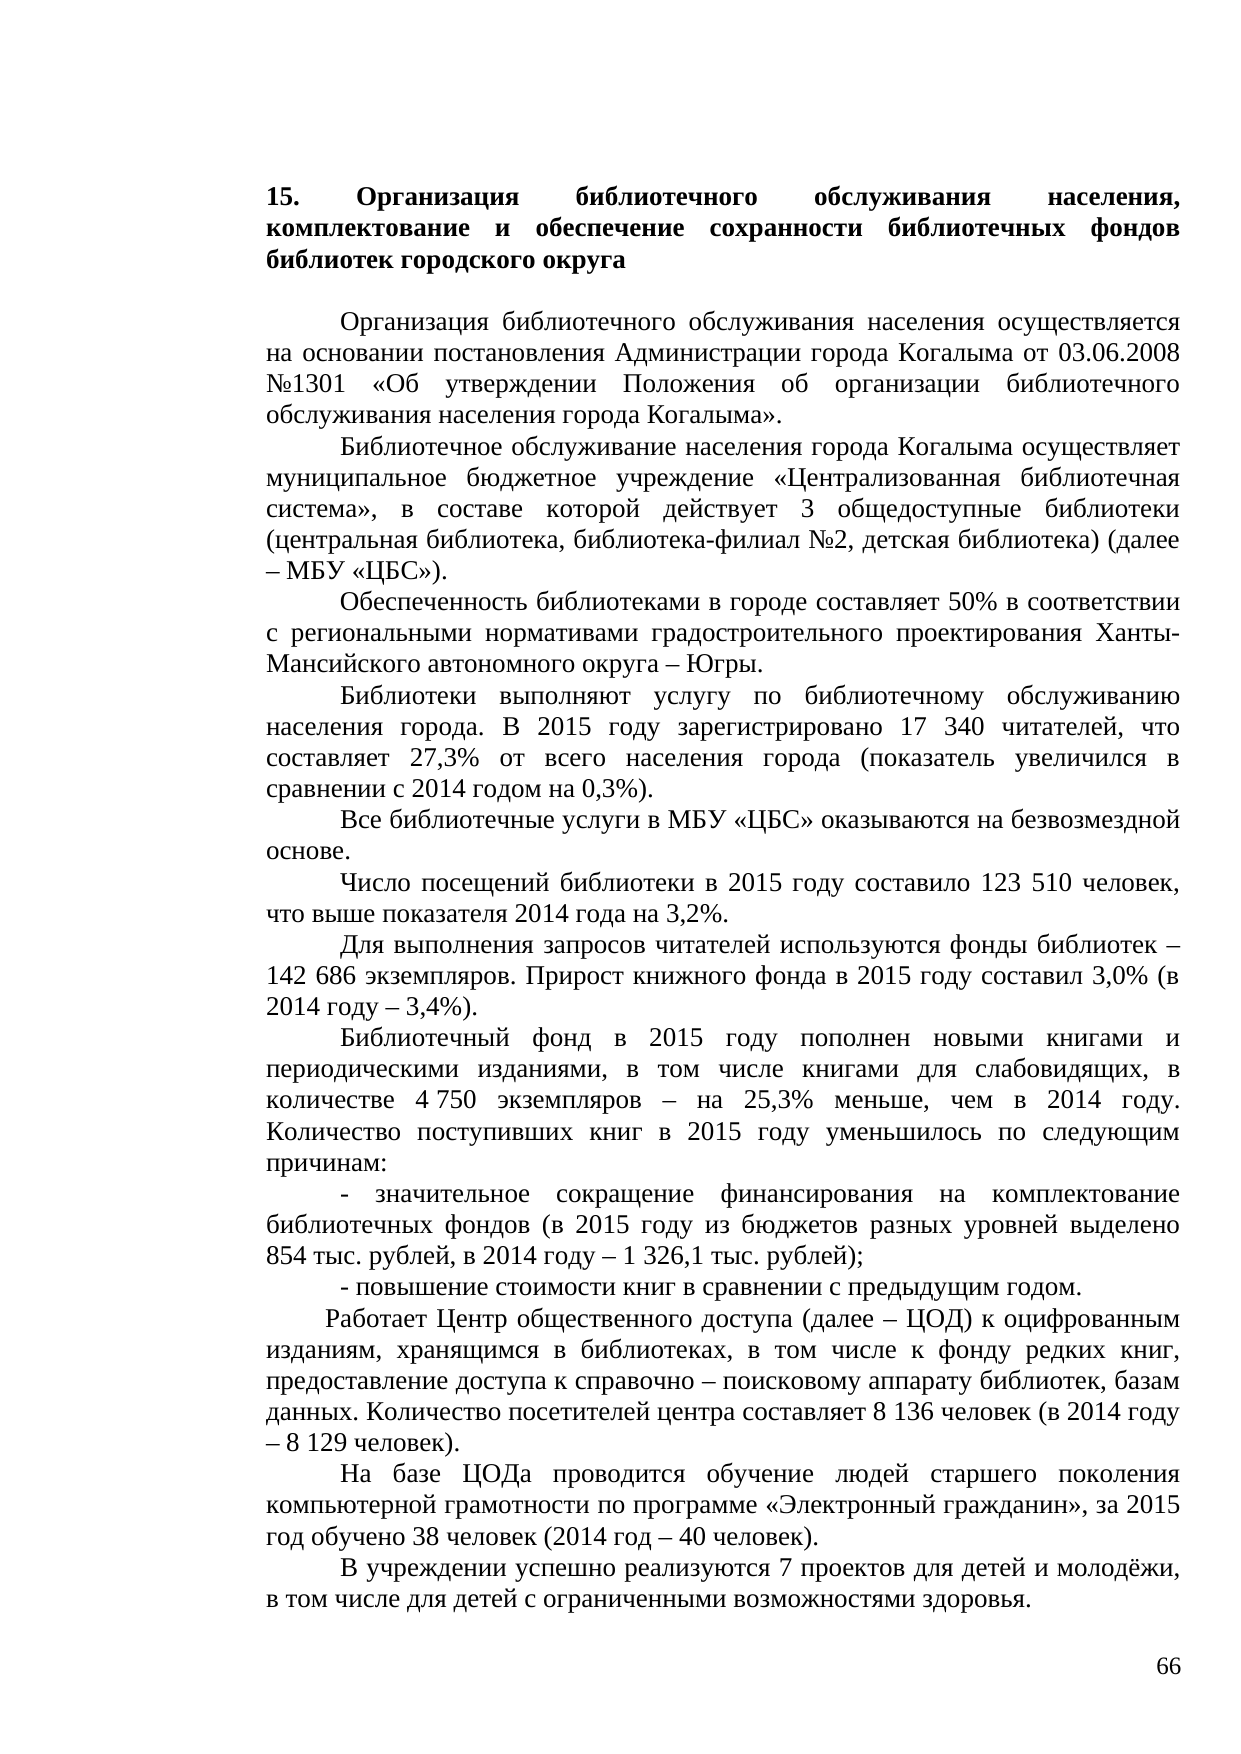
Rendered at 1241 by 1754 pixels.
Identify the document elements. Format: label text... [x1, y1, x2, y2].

list Библиотеки выполняют услугу по библиотечному обслуживанию населения города. В 2015 году зарегистрировано 17 340 читателей, что составляет 27,3% от всего населения города (показатель увеличился в сравнении с 2014 годом на 0,3%). [266, 679, 1181, 803]
list - значительное сокращение финансирования на комплектование библиотечных фондов (в 2015 году из бюджетов разных уровней выделено 854 тыс. рублей, в 2014 году – 1 326,1 тыс. рублей); [266, 1177, 1181, 1271]
text Для выполнения запросов читателей используются фонды библиотек – 142 686 экземпляров. Прирост книжного фонда в 2015 году составил 3,0% (в 2014 году – 3,4%). [266, 928, 1181, 1021]
text Обеспеченность библиотеками в городе составляет 50% в соответствии с региональными нормативами градостроительного проектирования Ханты-Мансийского автономного округа – Югры. [266, 585, 1181, 679]
list - повышение стоимости книг в сравнении с предыдущим годом. [266, 1271, 1181, 1302]
list Библиотечное обслуживание населения города Когалыма осуществляет муниципальное бюджетное учреждение «Централизованная библиотечная система», в составе которой действует 3 общедоступные библиотеки (центральная библиотека, библиотека-филиал №2, детская библиотека) (далее – МБУ «ЦБС»). [266, 429, 1181, 585]
text На базе ЦОДа проводится обучение людей старшего поколения компьютерной грамотности по программе «Электронный гражданин», за 2015 год обучено 38 человек (2014 год – 40 человек). [266, 1457, 1181, 1551]
list Все библиотечные услуги в МБУ «ЦБС» оказываются на безвозмездной основе. [266, 803, 1181, 866]
text Число посещений библиотеки в 2015 году составило 123 510 человек, что выше показателя 2014 года на 3,2%. [266, 866, 1181, 928]
text Работает Центр общественного доступа (далее – ЦОД) к оцифрованным изданиям, хранящимся в библиотеках, в том числе к фонду редких книг, предоставление доступа к справочно – поисковому аппарату библиотек, базам данных. Количество посетителей центра составляет 8 136 человек (в 2014 году – 8 129 человек). [266, 1302, 1181, 1457]
text В учреждении успешно реализуются 7 проектов для детей и молодёжи, в том числе для детей с ограниченными возможностями здоровья. [266, 1551, 1181, 1613]
text Организация библиотечного обслуживания населения осуществляется на основании постановления Администрации города Когалыма от 03.06.2008 №1301 «Об утверждении Положения об организации библиотечного обслуживания населения города Когалыма». [266, 305, 1181, 429]
subtitle 15. Организация библиотечного обслуживания населения, комплектование и обеспечение сохранности библиотечных фондов библиотек городского округа [266, 180, 1181, 274]
list Библиотечный фонд в 2015 году пополнен новыми книгами и периодическими изданиями, в том числе книгами для слабовидящих, в количестве 4 750 экземпляров – на 25,3% меньше, чем в 2014 году. Количество поступивших книг в 2015 году уменьшилось по следующим причинам: [266, 1021, 1181, 1177]
